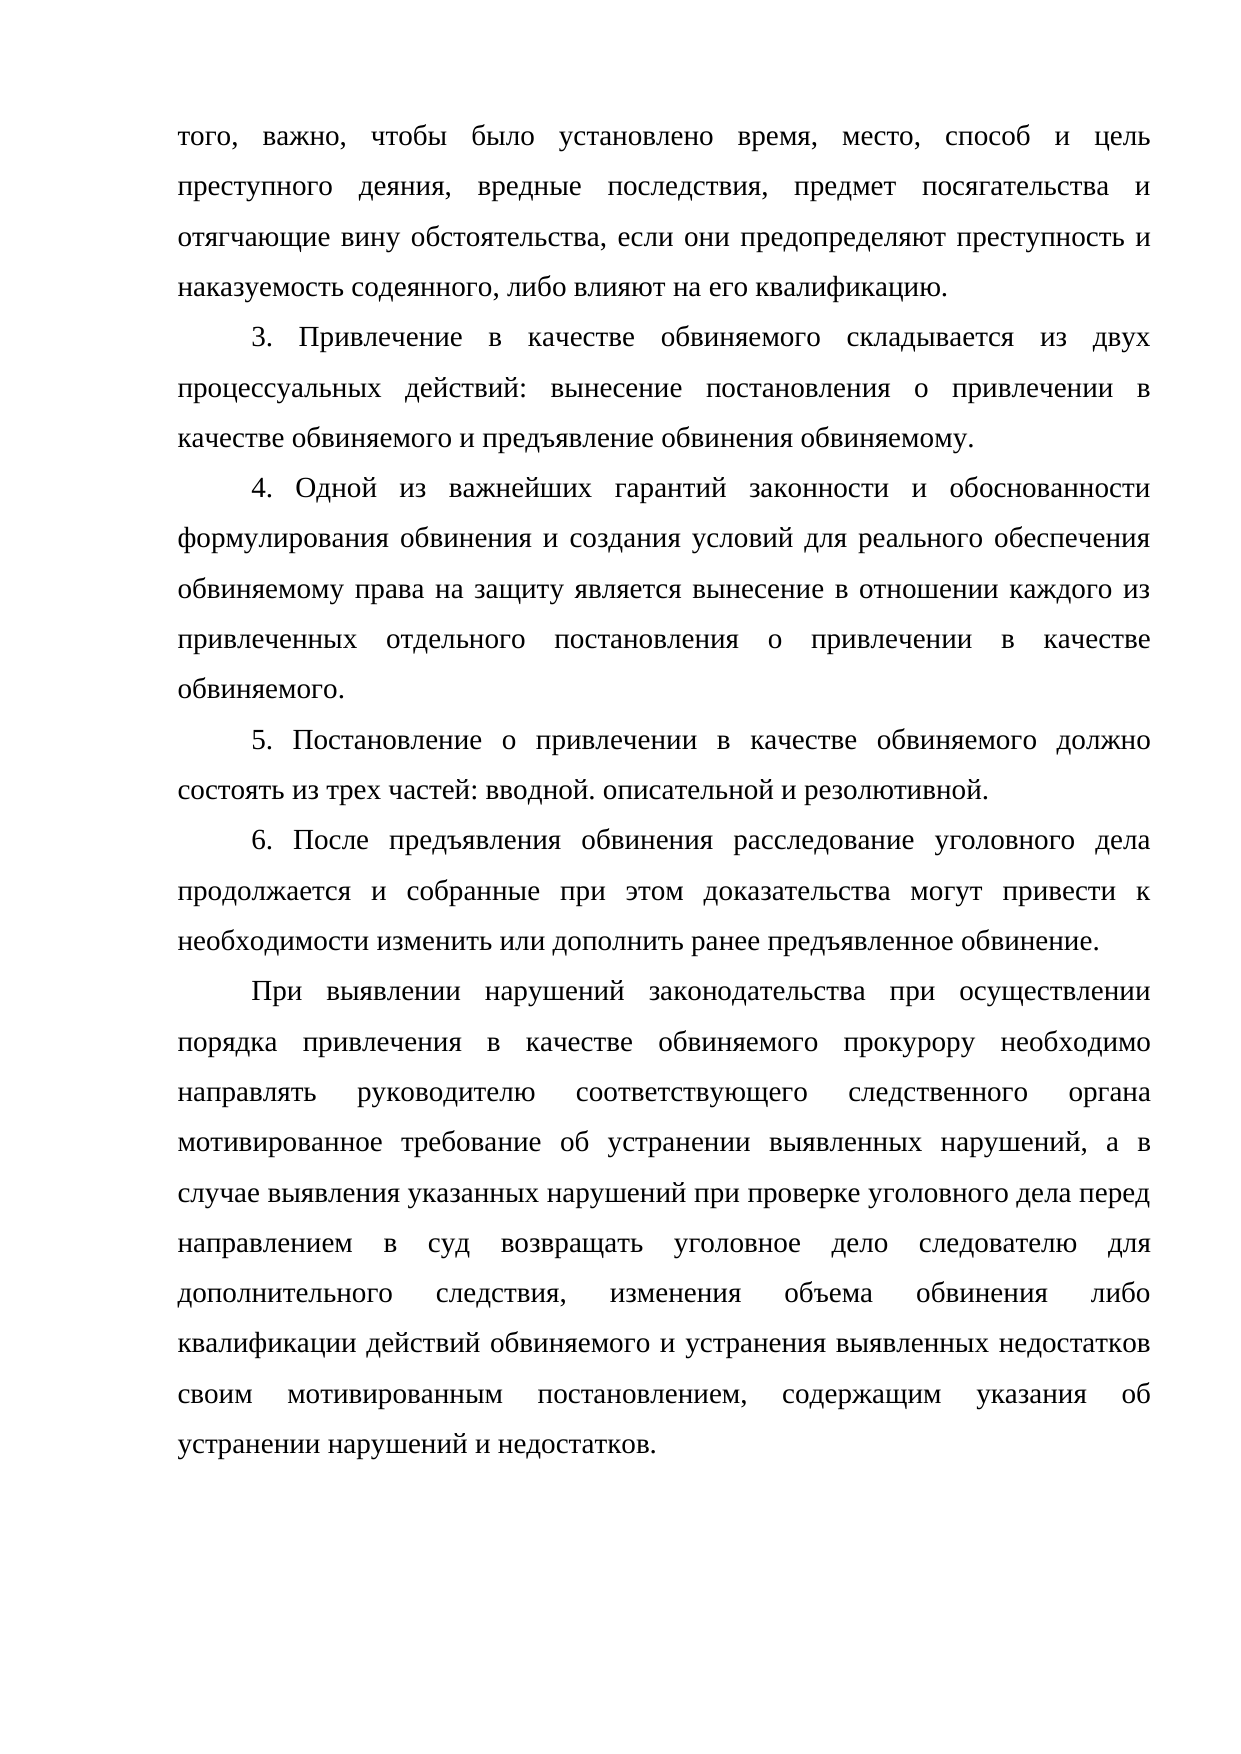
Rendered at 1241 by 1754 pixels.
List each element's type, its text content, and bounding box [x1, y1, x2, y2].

text 6. После предъявления обвинения расследование уголовного дела продолжается и собранные при этом доказательства могут привести к необходимости изменить или дополнить ранее предъявленное обвинение. [177, 822, 1152, 957]
text 3. Привлечение в качестве обвиняемого складывается из двух процессуальных действий: вынесение постановления о привлечении в качестве обвиняемого и предъявление обвинения обвиняемому. [177, 319, 1152, 453]
text 5. Постановление о привлечении в качестве обвиняемого должно состоять из трех частей: вводной. описательной и резолютивной. [177, 722, 1152, 806]
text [177, 118, 1152, 303]
text 4. Одной из важнейших гарантий законности и обоснованности формулирования обвинения и создания условий для реального обеспечения обвиняемому права на защиту является вынесение в отношении каждого из привлеченных отдельного постановления о привлечении в качестве обвиняемого. [177, 470, 1152, 705]
text При выявлении нарушений законодательства при осуществлении порядка привлечения в качестве обвиняемого прокурору необходимо направлять руководителю соответствующего следственного органа мотивированное требование об устранении выявленных нарушений, а в случае выявления указанных нарушений при проверке уголовного дела перед направлением в суд возвращать уголовное дело следователю для дополнительного следствия, изменения объема обвинения либо квалификации действий обвиняемого и устранения выявленных недостатков своим мотивированным постановлением, содержащим указания об устранении нарушений и недостатков. [177, 973, 1152, 1460]
